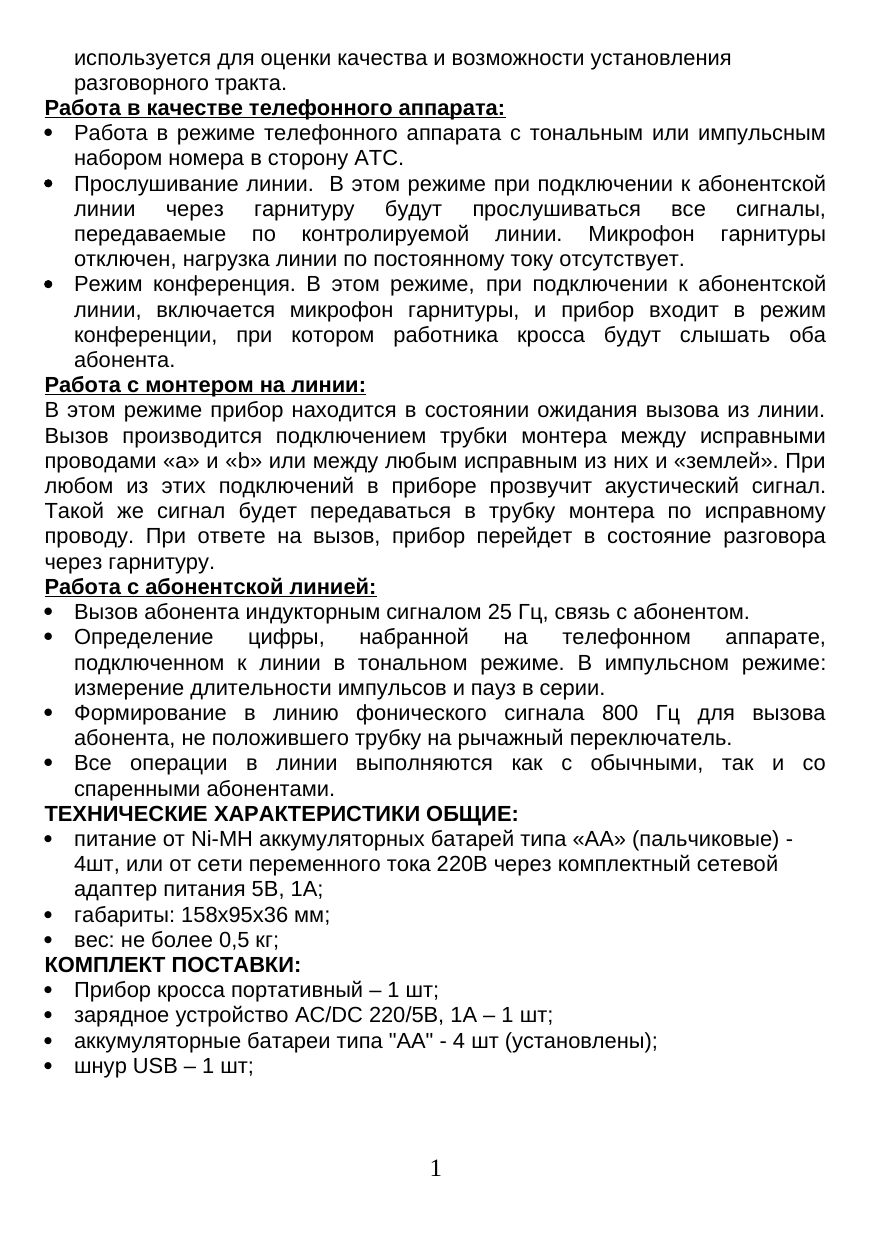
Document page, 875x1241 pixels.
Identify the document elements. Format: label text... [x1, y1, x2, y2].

text КОМПЛЕКТ ПОСТАВКИ: [44, 952, 827, 977]
list габариты: 158х95х36 мм; [44, 901, 827, 927]
text Работа в качестве телефонного аппарата: [44, 95, 827, 120]
list питание от Ni-MH аккумуляторных батарей типа «АА» (пальчиковые) - 4шт, или от сети переменного тока 220В через комплектный сетевой адаптер питания 5В, 1А; [44, 826, 827, 901]
list шнур USB – 1 шт; [44, 1053, 827, 1078]
list Режим конференция. В этом режиме, при подключении к абонентской линии, включается микрофон гарнитуры, и прибор входит в режим конференции, при котором работника кросса будут слышать оба абонента. [44, 271, 827, 372]
list вес: не более 0,5 кг; [44, 927, 827, 952]
text Работа с абонентской линией: [44, 574, 827, 599]
text В этом режиме прибор находится в состоянии ожидания вызова из линии. Вызов производится подключением трубки монтера между исправными проводами «а» и «b» или между любым исправным из них и «землей». При любом из этих подключений в приборе прозвучит акустический сигнал. Такой же сигнал будет передаваться в трубку монтера по исправному проводу. При ответе на вызов, прибор перейдет в состояние разговора через гарнитуру. [44, 397, 827, 574]
list Формирование в линию фонического сигнала 800 Гц для вызова абонента, не положившего трубку на рычажный переключатель. [44, 700, 827, 750]
list Вызов абонента индукторным сигналом 25 Гц, связь с абонентом. [44, 599, 827, 624]
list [44, 44, 827, 95]
list аккумуляторные батареи типа "АА" - 4 шт (установлены); [44, 1027, 827, 1053]
list Работа в режиме телефонного аппарата с тональным или импульсным набором номера в сторону АТС. [44, 120, 827, 170]
list Прослушивание линии. В этом режиме при подключении к абонентской линии через гарнитуру будут прослушиваться все сигналы, передаваемые по контролируемой линии. Микрофон гарнитуры отключен, нагрузка линии по постоянному току отсутствует. [44, 170, 827, 271]
text Работа с монтером на линии: [44, 372, 827, 397]
text ТЕХНИЧЕСКИЕ ХАРАКТЕРИСТИКИ ОБЩИЕ: [44, 801, 827, 826]
list зарядное устройство AC/DC 220/5В, 1А – 1 шт; [44, 1002, 827, 1027]
list Все операции в линии выполняются как с обычными, так и со спаренными абонентами. [44, 750, 827, 801]
list Прибор кросса портативный – 1 шт; [44, 977, 827, 1002]
list Определение цифры, набранной на телефонном аппарате, подключенном к линии в тональном режиме. В импульсном режиме: измерение длительности импульсов и пауз в серии. [44, 624, 827, 700]
